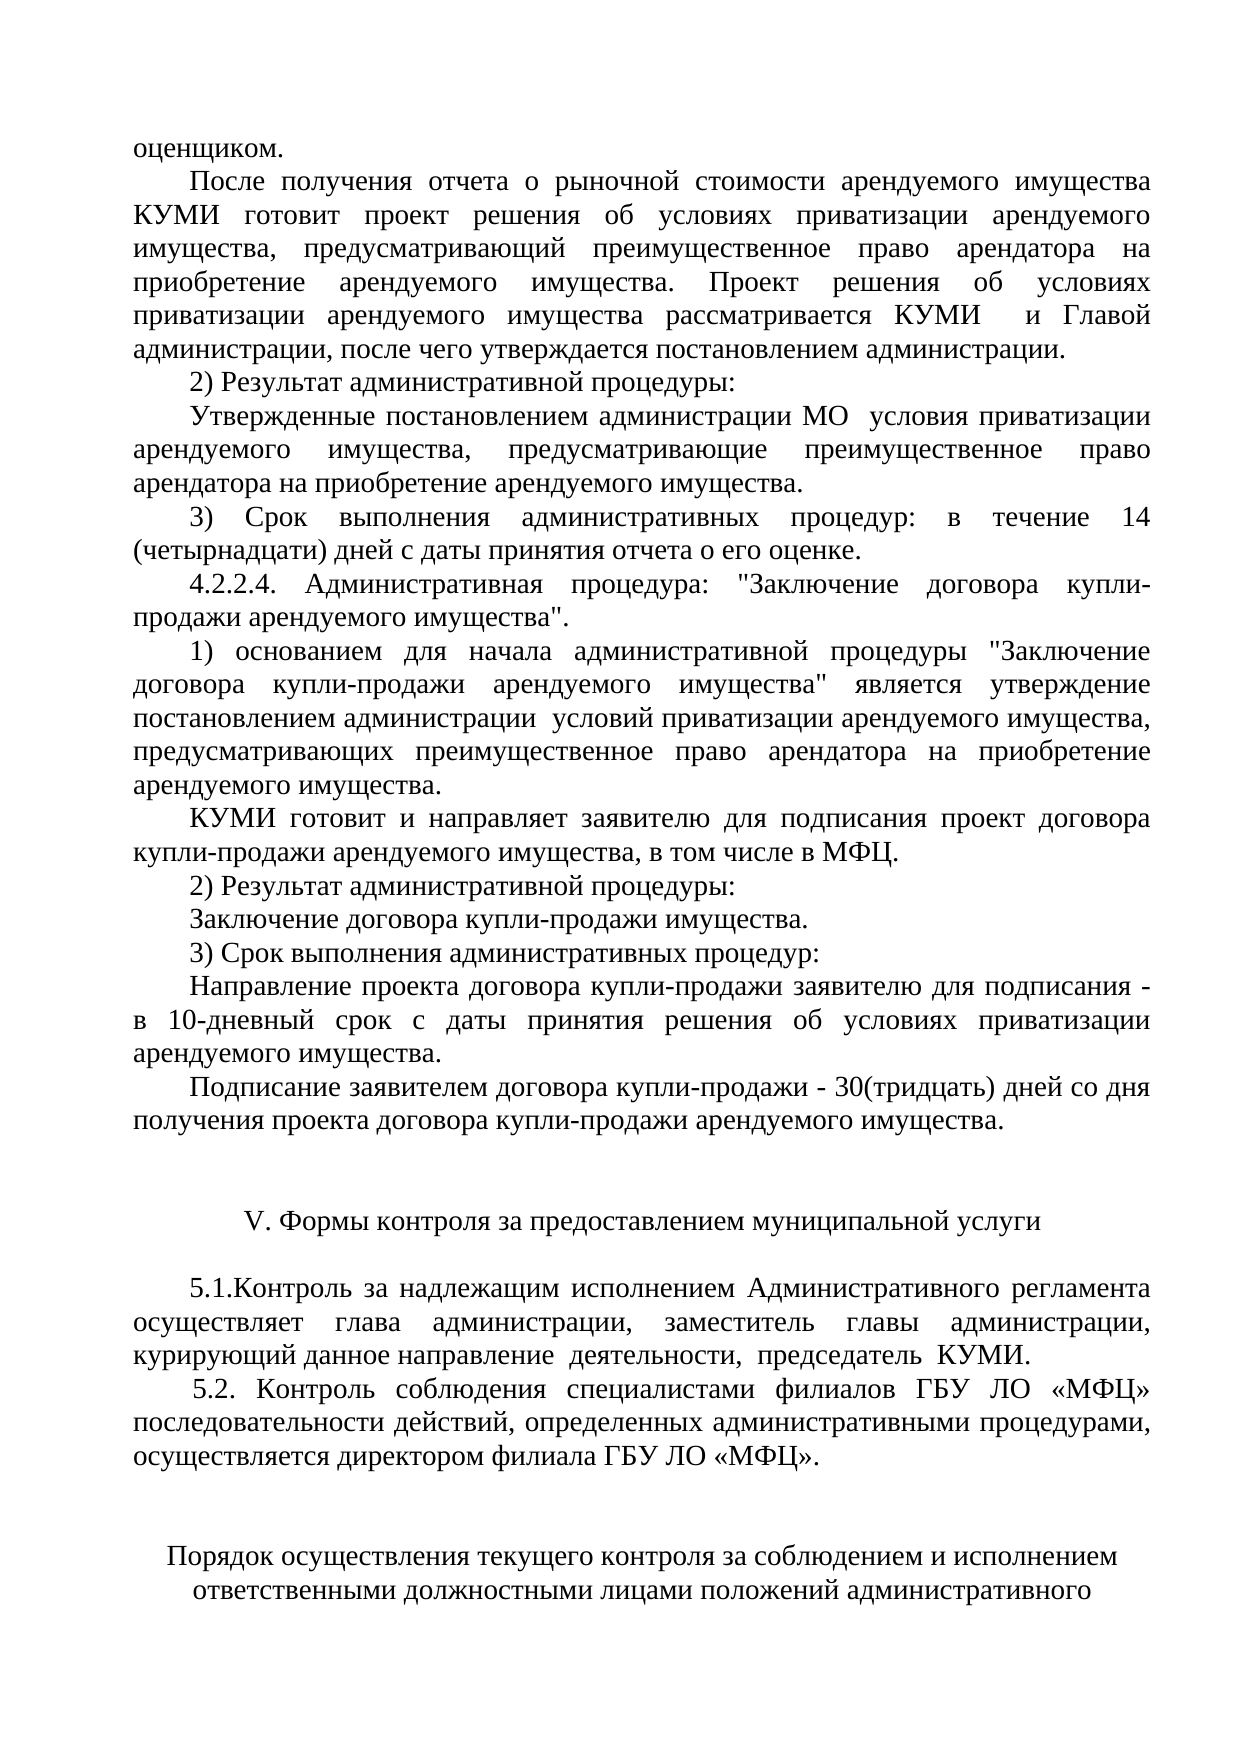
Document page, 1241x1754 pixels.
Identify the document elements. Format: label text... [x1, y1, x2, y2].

text 3) Срок выполнения административных процедур: в течение 14 (четырнадцати) дней с даты принятия отчета о его оценке. [133, 499, 1152, 566]
text 1) основанием для начала административной процедуры "Заключение договора купли-продажи арендуемого имущества" является утверждение постановлением администрации условий приватизации арендуемого имущества, предусматривающих преимущественное право арендатора на приобретение арендуемого имущества. [133, 633, 1152, 801]
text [133, 1538, 1152, 1606]
text После получения отчета о рыночной стоимости арендуемого имущества КУМИ готовит проект решения об условиях приватизации арендуемого имущества, предусматривающий преимущественное право арендатора на приобретение арендуемого имущества. Проект решения об условиях приватизации арендуемого имущества рассматривается КУМИ и Главой администрации, после чего утверждается постановлением администрации. [133, 163, 1152, 364]
text Утвержденные постановлением администрации МО условия приватизации арендуемого имущества, предусматривающие преимущественное право арендатора на приобретение арендуемого имущества. [133, 398, 1152, 499]
text 2) Результат административной процедуры: [133, 868, 1152, 901]
text 5.2. Контроль соблюдения специалистами филиалов ГБУ ЛО «МФЦ» последовательности действий, определенных административными процедурами, осуществляется директором филиала ГБУ ЛО «МФЦ». [133, 1371, 1152, 1471]
text 2) Результат административной процедуры: [133, 364, 1152, 398]
text Подписание заявителем договора купли-продажи - 30(тридцать) дней со дня получения проекта договора купли-продажи арендуемого имущества. [133, 1069, 1152, 1136]
text V. Формы контроля за предоставлением муниципальной услуги [133, 1203, 1152, 1237]
text Направление проекта договора купли-продажи заявителю для подписания - в 10-дневный срок с даты принятия решения об условиях приватизации арендуемого имущества. [133, 968, 1152, 1069]
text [133, 130, 1152, 163]
text 3) Срок выполнения административных процедур: [133, 935, 1152, 968]
text 5.1.Контроль за надлежащим исполнением Административного регламента осуществляет глава администрации, заместитель главы администрации, курирующий данное направление деятельности, председатель КУМИ. [133, 1270, 1152, 1371]
text Заключение договора купли-продажи имущества. [133, 901, 1152, 935]
text КУМИ готовит и направляет заявителю для подписания проект договора купли-продажи арендуемого имущества, в том числе в МФЦ. [133, 801, 1152, 868]
text 4.2.2.4. Административная процедура: "Заключение договора купли-продажи арендуемого имущества". [133, 566, 1152, 633]
